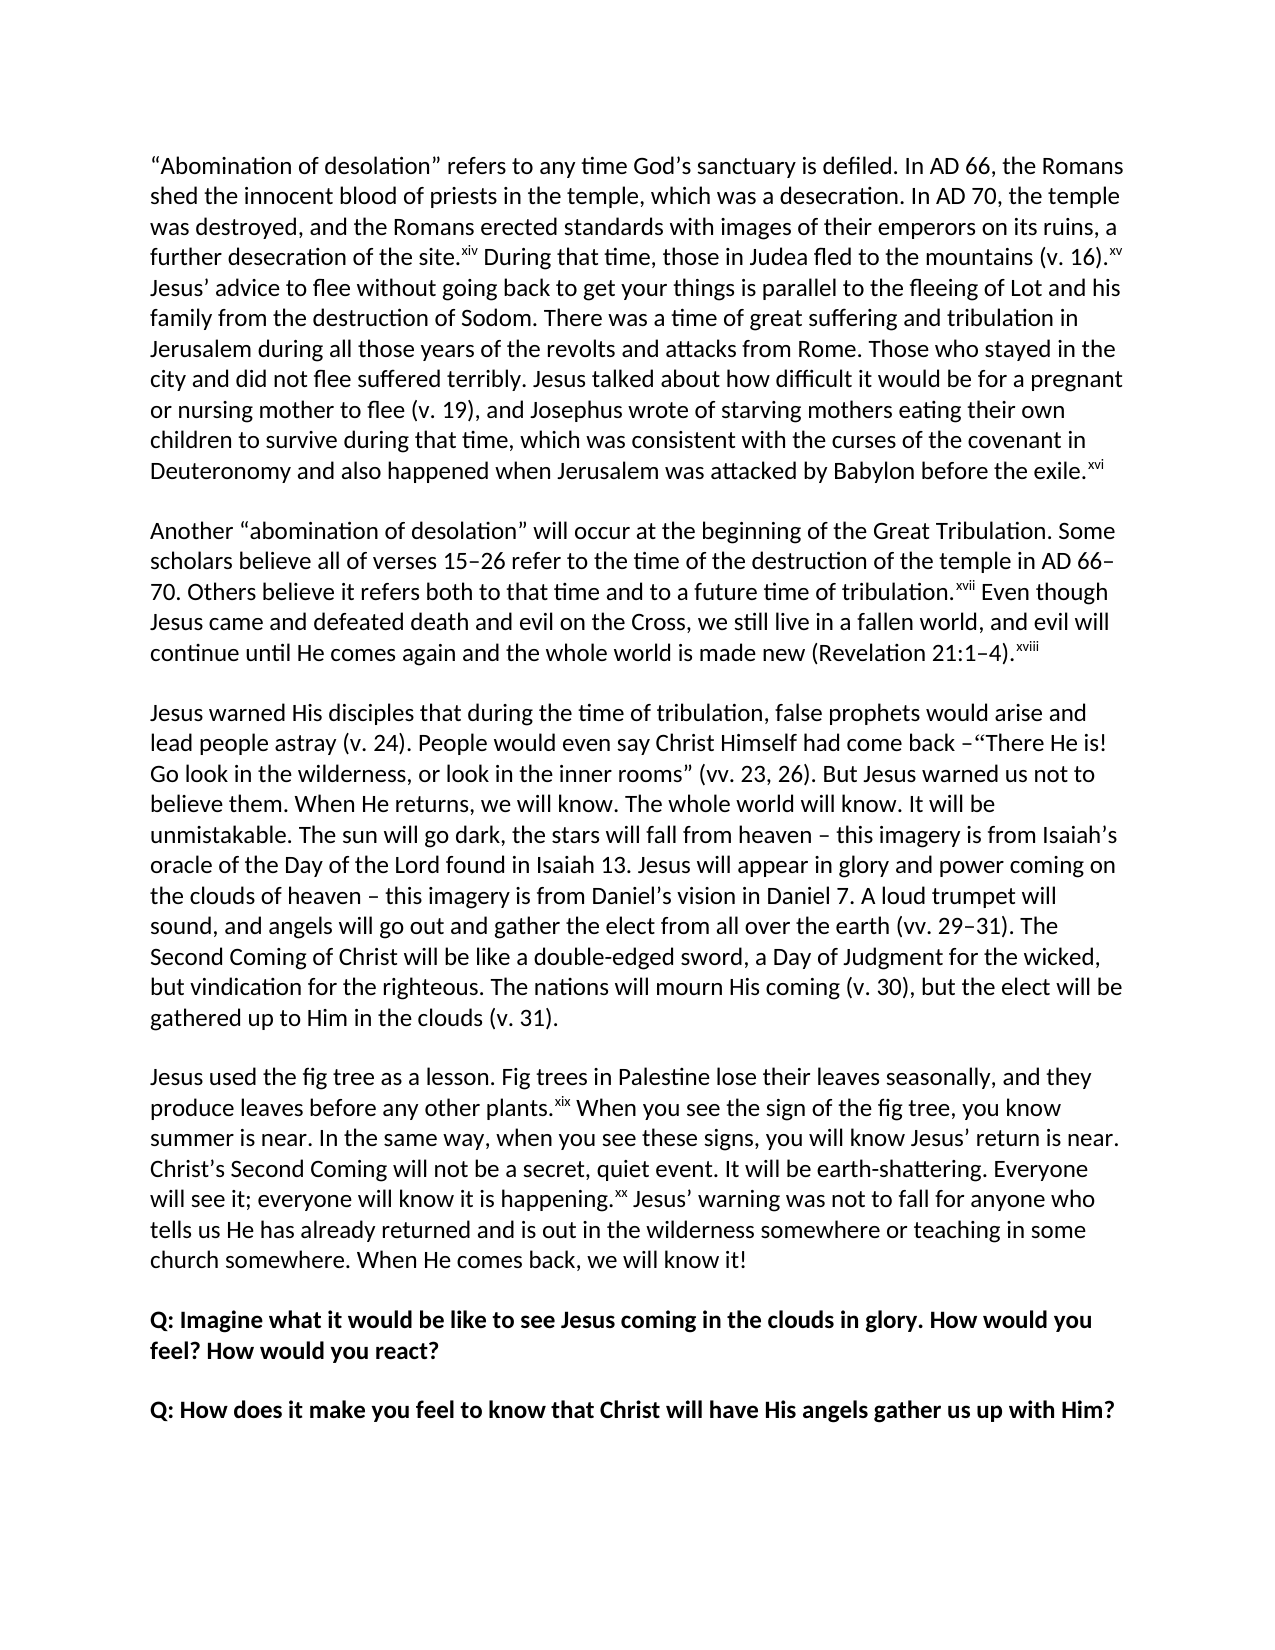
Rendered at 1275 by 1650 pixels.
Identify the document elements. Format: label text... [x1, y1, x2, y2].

text “Abomination of desolation” refers to any time God’s sanctuary is defiled. In AD 66, the Romans shed the innocent blood of priests in the temple, which was a desecration. In AD 70, the temple was destroyed, and the Romans erected standards with images of their emperors on its ruins, a further desecration of the site. During that time, those in Judea fled to the mountains (v. 16). Jesus’ advice to flee without going back to get your things is parallel to the fleeing of Lot and his family from the destruction of Sodom. There was a time of great suffering and tribulation in Jerusalem during all those years of the revolts and attacks from Rome. Those who stayed in the city and did not flee suffered terribly. Jesus talked about how difficult it would be for a pregnant or nursing mother to flee (v. 19), and Josephus wrote of starving mothers eating their own children to survive during that time, which was consistent with the curses of the covenant in Deuteronomy and also happened when Jerusalem was attacked by Babylon before the exile. [150, 150, 1125, 486]
text Another “abomination of desolation” will occur at the beginning of the Great Tribulation. Some scholars believe all of verses 15–26 refer to the time of the destruction of the temple in AD 66–70. Others believe it refers both to that time and to a future time of tribulation. Even though Jesus came and defeated death and evil on the Cross, we still live in a fallen world, and evil will continue until He comes again and the whole world is made new (Revelation 21:1–4). [150, 515, 1125, 667]
text Jesus used the fig tree as a lesson. Fig trees in Palestine lose their leaves seasonally, and they produce leaves before any other plants. When you see the sign of the fig tree, you know summer is near. In the same way, when you see these signs, you will know Jesus’ return is near. Christ’s Second Coming will not be a secret, quiet event. It will be earth-shattering. Everyone will see it; everyone will know it is happening. Jesus’ warning was not to fall for anyone who tells us He has already returned and is out in the wilderness somewhere or teaching in some church somewhere. When He comes back, we will know it! [150, 1062, 1125, 1275]
text Q: Imagine what it would be like to see Jesus coming in the clouds in glory. How would you feel? How would you react? [150, 1304, 1125, 1365]
text Q: How does it make you feel to know that Christ will have His angels gather us up with Him? [150, 1394, 1125, 1425]
text Jesus warned His disciples that during the time of tribulation, false prophets would arise and lead people astray (v. 24). People would even say Christ Himself had come back –“There He is! Go look in the wilderness, or look in the inner rooms” (vv. 23, 26). But Jesus warned us not to believe them. When He returns, we will know. The whole world will know. It will be unmistakable. The sun will go dark, the stars will fall from heaven – this imagery is from Isaiah’s oracle of the Day of the Lord found in Isaiah 13. Jesus will appear in glory and power coming on the clouds of heaven – this imagery is from Daniel’s vision in Daniel 7. A loud trumpet will sound, and angels will go out and gather the elect from all over the earth (vv. 29–31). The Second Coming of Christ will be like a double-edged sword, a Day of Judgment for the wicked, but vindication for the righteous. The nations will mourn His coming (v. 30), but the elect will be gathered up to Him in the clouds (v. 31). [150, 697, 1125, 1032]
